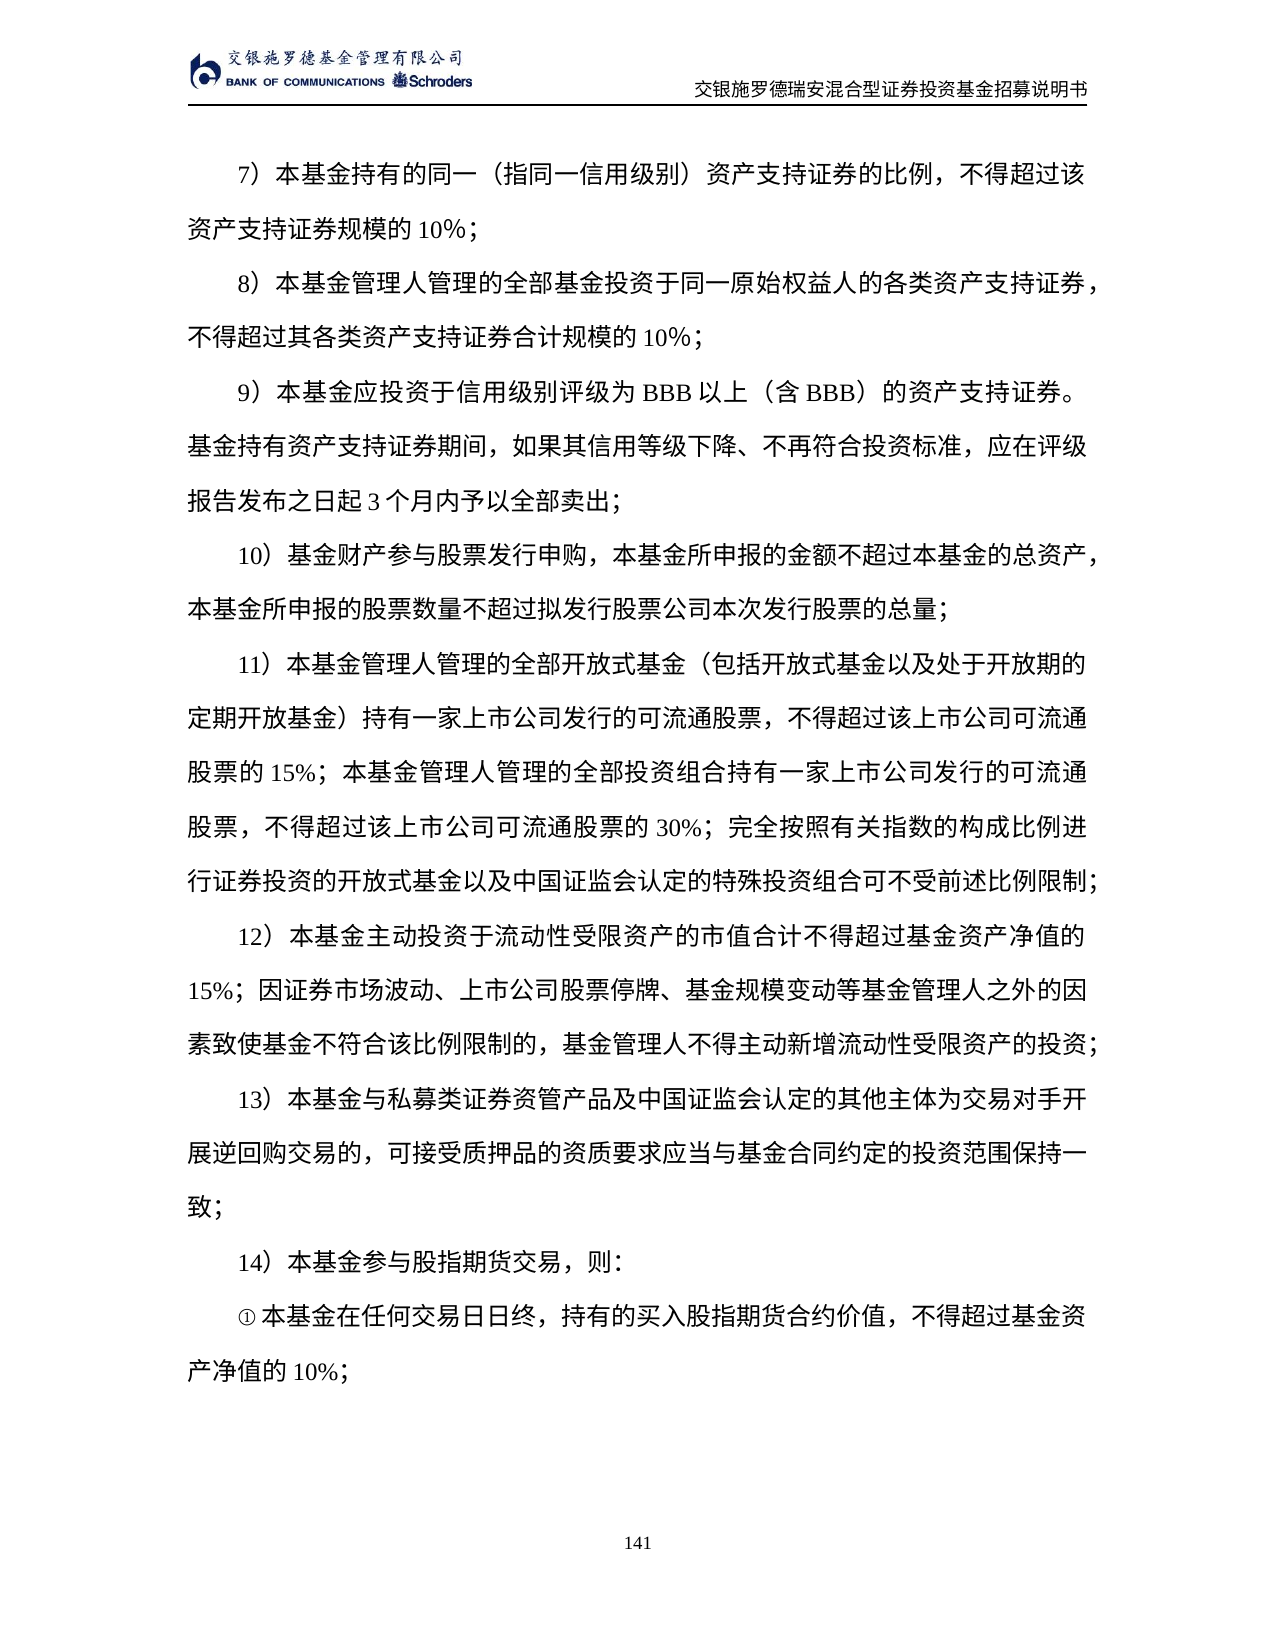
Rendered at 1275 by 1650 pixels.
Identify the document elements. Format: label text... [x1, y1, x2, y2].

text 9）本基金应投资于信用级别评级为BBB以上（含BBB）的资产支持证券。基金持有资产支持证券期间，如果其信用等级下降、不再符合投资标准，应在评级报告发布之日起3个月内予以全部卖出； [187, 372, 1087, 517]
text 8）本基金管理人管理的全部基金投资于同一原始权益人的各类资产支持证券，不得超过其各类资产支持证券合计规模的10％； [187, 263, 1087, 354]
text 10）基金财产参与股票发行申购，本基金所申报的金额不超过本基金的总资产，本基金所申报的股票数量不超过拟发行股票公司本次发行股票的总量； [187, 535, 1087, 626]
text 13）本基金与私募类证券资管产品及中国证监会认定的其他主体为交易对手开展逆回购交易的，可接受质押品的资质要求应当与基金合同约定的投资范围保持一致； [187, 1079, 1087, 1224]
text 11）本基金管理人管理的全部开放式基金（包括开放式基金以及处于开放期的定期开放基金）持有一家上市公司发行的可流通股票，不得超过该上市公司可流通股票的15%；本基金管理人管理的全部投资组合持有一家上市公司发行的可流通股票，不得超过该上市公司可流通股票的30%；完全按照有关指数的构成比例进行证券投资的开放式基金以及中国证监会认定的特殊投资组合可不受前述比例限制； [187, 644, 1087, 898]
text ①本基金在任何交易日日终，持有的买入股指期货合约价值，不得超过基金资产净值的10%； [187, 1297, 1087, 1387]
text 14）本基金参与股指期货交易，则： [187, 1242, 1087, 1278]
text 12）本基金主动投资于流动性受限资产的市值合计不得超过基金资产净值的15%；因证券市场波动、上市公司股票停牌、基金规模变动等基金管理人之外的因素致使基金不符合该比例限制的，基金管理人不得主动新增流动性受限资产的投资； [187, 916, 1087, 1061]
text 7）本基金持有的同一（指同一信用级别）资产支持证券的比例，不得超过该资产支持证券规模的10％； [187, 155, 1087, 245]
picture [190, 50, 472, 89]
